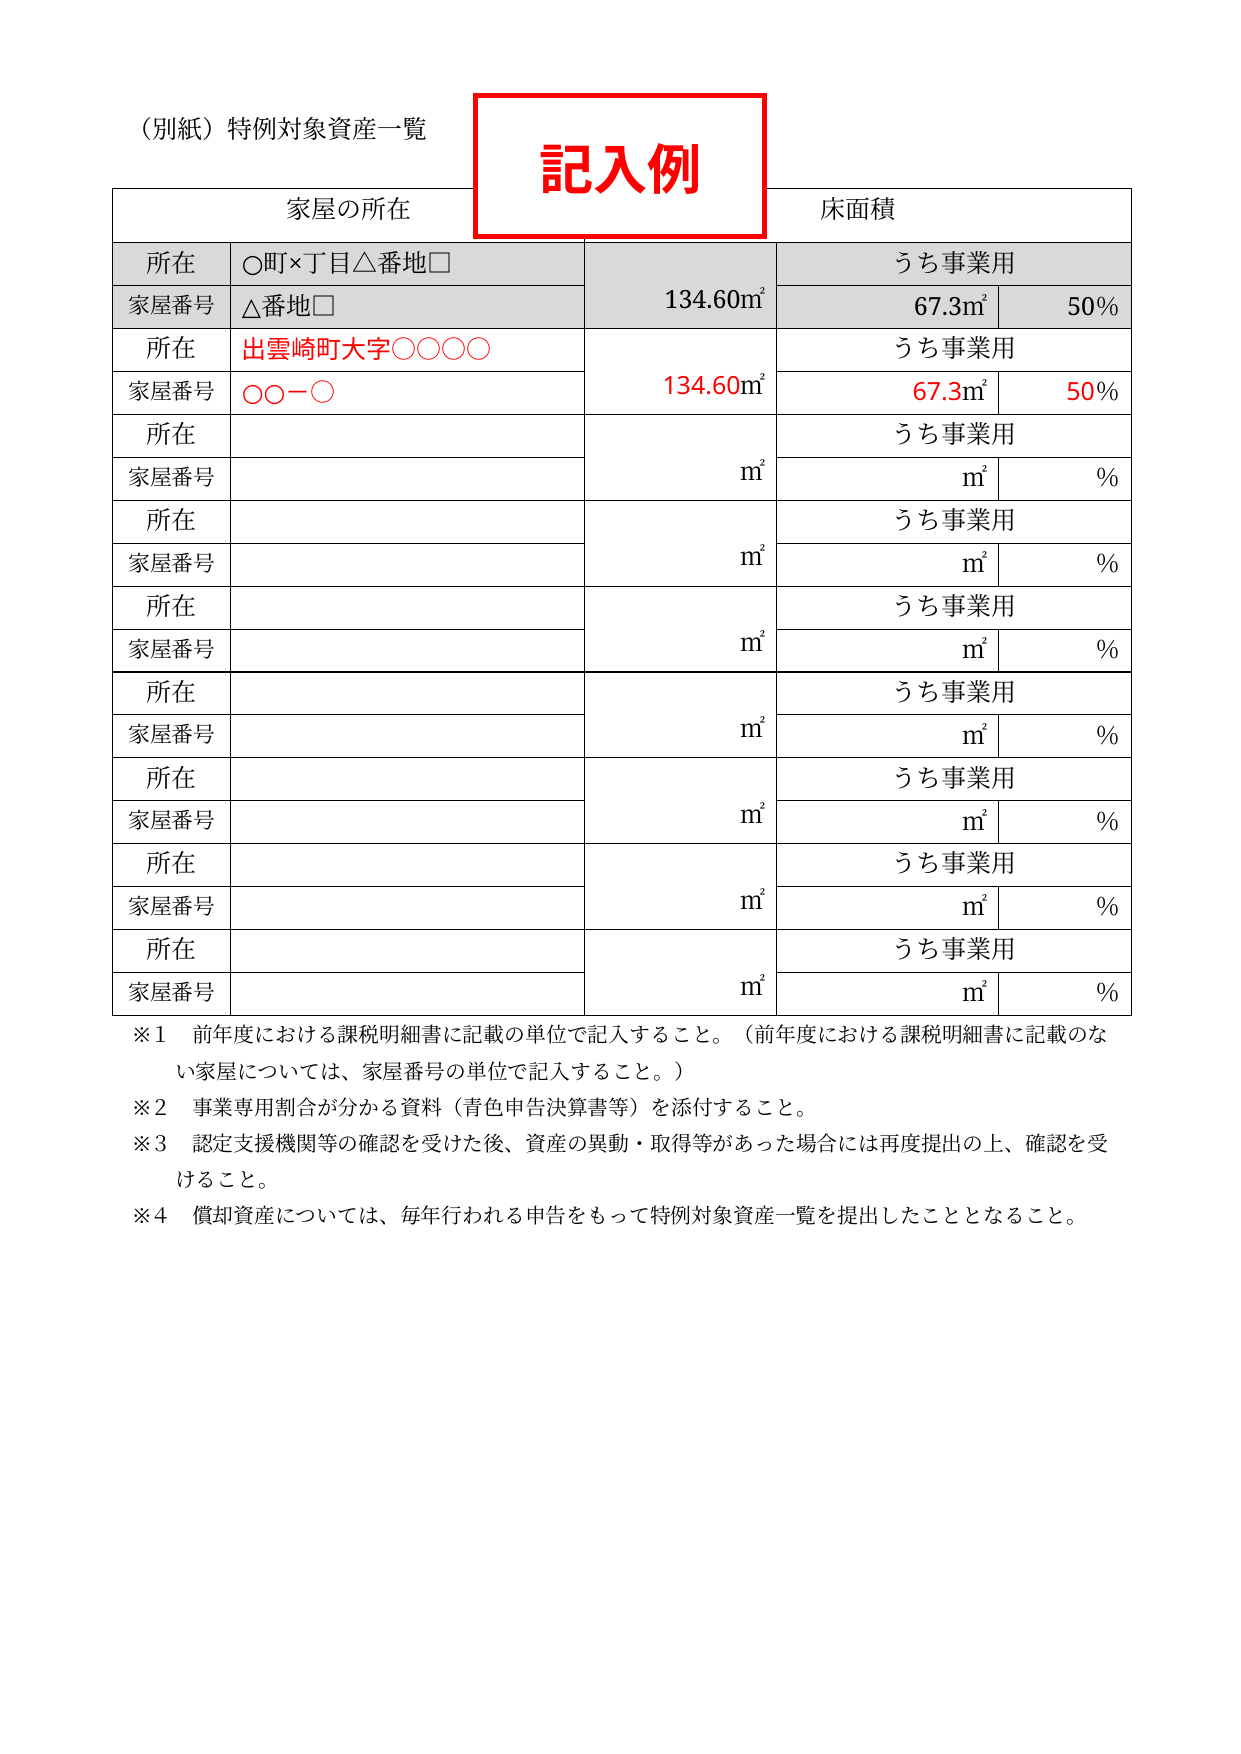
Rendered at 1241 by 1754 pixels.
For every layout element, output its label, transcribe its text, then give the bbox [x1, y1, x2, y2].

table_cell 所在 [113, 329, 230, 371]
table_cell [231, 544, 584, 586]
table_cell ㎡ [777, 458, 998, 500]
table_cell 家屋番号 [113, 286, 230, 328]
table_cell 134.60㎡ [585, 329, 776, 414]
table_cell [231, 673, 584, 714]
table_header 床面積 [585, 189, 1131, 242]
table_cell ％ [999, 458, 1131, 500]
table_cell ㎡ [585, 930, 776, 1015]
table_cell 家屋番号 [113, 544, 230, 586]
table_cell [231, 501, 584, 543]
table_cell 67.3㎡ [777, 372, 998, 414]
table_cell ㎡ [777, 715, 998, 757]
table_cell うち事業用 [777, 587, 1131, 628]
table_cell ㎡ [777, 973, 998, 1015]
table_cell うち事業用 [777, 930, 1131, 972]
text ※２ 事業専用割合が分かる資料（青色申告決算書等）を添付すること。 [112, 1088, 1128, 1124]
table_cell うち事業用 [777, 243, 1131, 285]
text ※４ 償却資産については、毎年行われる申告をもって特例対象資産一覧を提出したこととなること。 [133, 1197, 1128, 1233]
table_cell ㎡ [585, 673, 776, 757]
table_cell 134.60㎡ [585, 243, 776, 328]
table_cell うち事業用 [777, 673, 1131, 714]
table_cell [231, 930, 584, 972]
table_cell ㎡ [585, 587, 776, 671]
table_cell ㎡ [777, 630, 998, 671]
table_cell 家屋番号 [113, 715, 230, 757]
table_cell [231, 973, 584, 1015]
table_cell 家屋番号 [113, 887, 230, 929]
table_cell ㎡ [777, 887, 998, 929]
table_cell ○○－○ [231, 372, 584, 414]
table_cell 家屋番号 [113, 630, 230, 671]
table_cell うち事業用 [777, 758, 1131, 800]
table_cell ㎡ [585, 758, 776, 843]
table_cell うち事業用 [777, 415, 1131, 457]
table_cell ㎡ [585, 844, 776, 929]
table_cell △番地□ [231, 286, 584, 328]
table_cell ％ [999, 801, 1131, 843]
table_cell ○町×丁目△番地□ [231, 243, 584, 285]
table_cell [231, 887, 584, 929]
table_cell ％ [999, 887, 1131, 929]
text ※１ 前年度における課税明細書に記載の単位で記入すること。（前年度における課税明細書に記載のない家屋については、家屋番号の単位で記入すること。） [133, 1016, 1128, 1088]
table_cell 出雲崎町大字○○○○ [231, 329, 584, 371]
table_cell うち事業用 [777, 501, 1131, 543]
table_cell 所在 [113, 415, 230, 457]
table_cell [231, 415, 584, 457]
table_cell [231, 630, 584, 671]
table_cell ㎡ [777, 801, 998, 843]
text ※３ 認定支援機関等の確認を受けた後、資産の異動・取得等があった場合には再度提出の上、確認を受けること。 [133, 1124, 1128, 1197]
table_cell ％ [999, 973, 1131, 1015]
table_cell うち事業用 [777, 844, 1131, 886]
table_cell 67.3㎡ [777, 286, 998, 328]
table_cell 所在 [113, 243, 230, 285]
table_cell 所在 [113, 844, 230, 886]
table_cell [231, 758, 584, 800]
table_cell [231, 801, 584, 843]
table_cell [231, 844, 584, 886]
table_header 家屋の所在 [113, 189, 584, 242]
table_cell 所在 [113, 673, 230, 714]
table_cell 所在 [113, 758, 230, 800]
table_cell ㎡ [777, 544, 998, 586]
table_cell うち事業用 [777, 329, 1131, 371]
table_cell 家屋番号 [113, 458, 230, 500]
table_cell 50％ [999, 372, 1131, 414]
table_cell ㎡ [585, 415, 776, 500]
table_cell [231, 587, 584, 628]
table_cell 所在 [113, 501, 230, 543]
table_cell [231, 715, 584, 757]
table_cell ％ [999, 544, 1131, 586]
table_cell 所在 [113, 930, 230, 972]
table_cell 50％ [999, 286, 1131, 328]
table_cell [231, 458, 584, 500]
table_cell 所在 [113, 587, 230, 628]
table_cell 家屋番号 [113, 372, 230, 414]
table_cell 家屋番号 [113, 973, 230, 1015]
table_cell 家屋番号 [113, 801, 230, 843]
table_cell ㎡ [585, 501, 776, 586]
table_cell ％ [999, 630, 1131, 671]
table_cell ％ [999, 715, 1131, 757]
